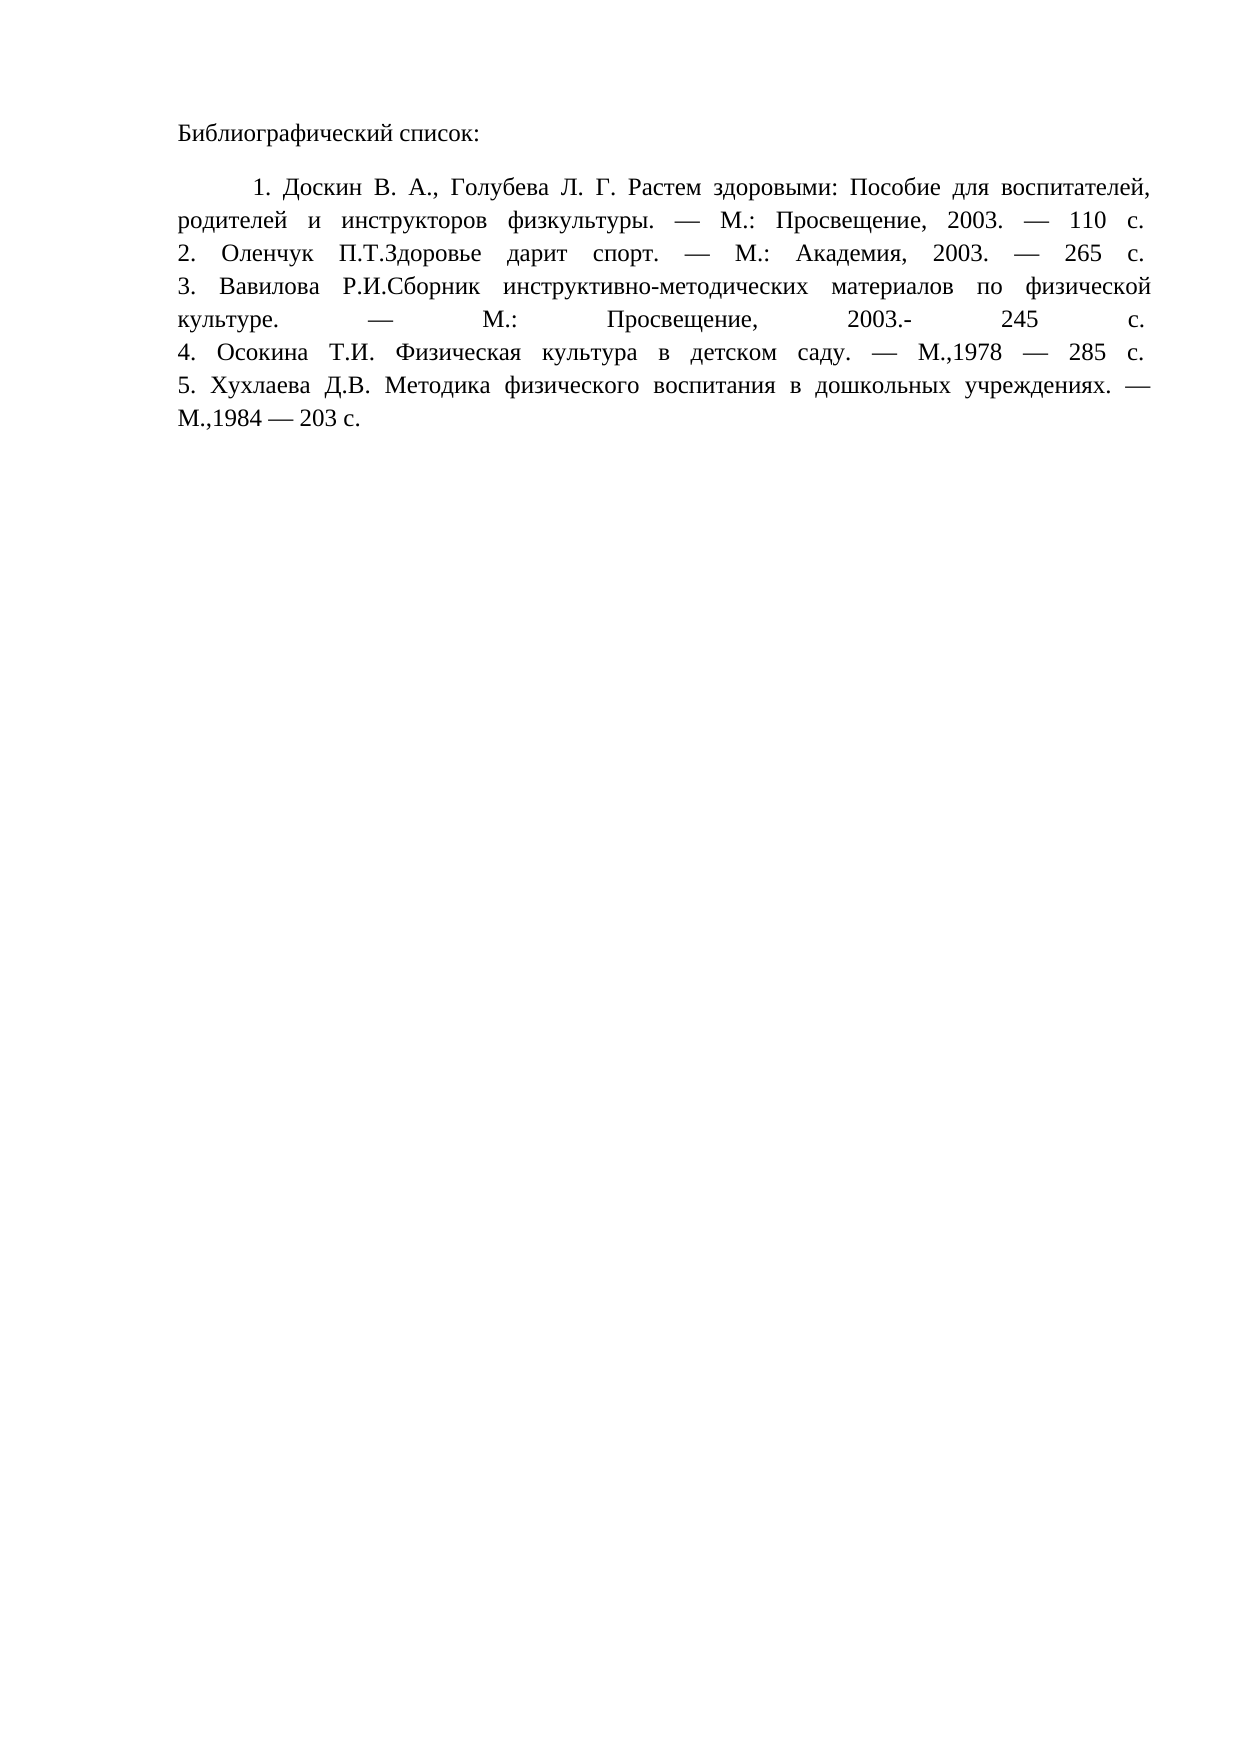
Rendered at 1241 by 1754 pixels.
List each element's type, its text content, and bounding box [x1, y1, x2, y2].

text Библиографический список: [177, 118, 1152, 147]
text 1. Доскин В. А., Голубева Л. Г. Растем здоровыми: Пособие для воспитателей, родителей и инструкторов физкультуры. — М.: Просвещение, 2003. — 110 с. 2. Оленчук П.Т.Здоровье дарит спорт. — М.: Академия, 2003. — 265 с. 3. Вавилова Р.И.Сборник инструктивно-методических материалов по физической культуре. — М.: Просвещение, 2003.- 245 с. 4. Осокина Т.И. Физическая культура в детском саду. — М.,1978 — 285 с. 5. Хухлаева Д.В. Методика физического воспитания в дошкольных учреждениях. — М.,1984 — 203 с. [177, 172, 1152, 432]
